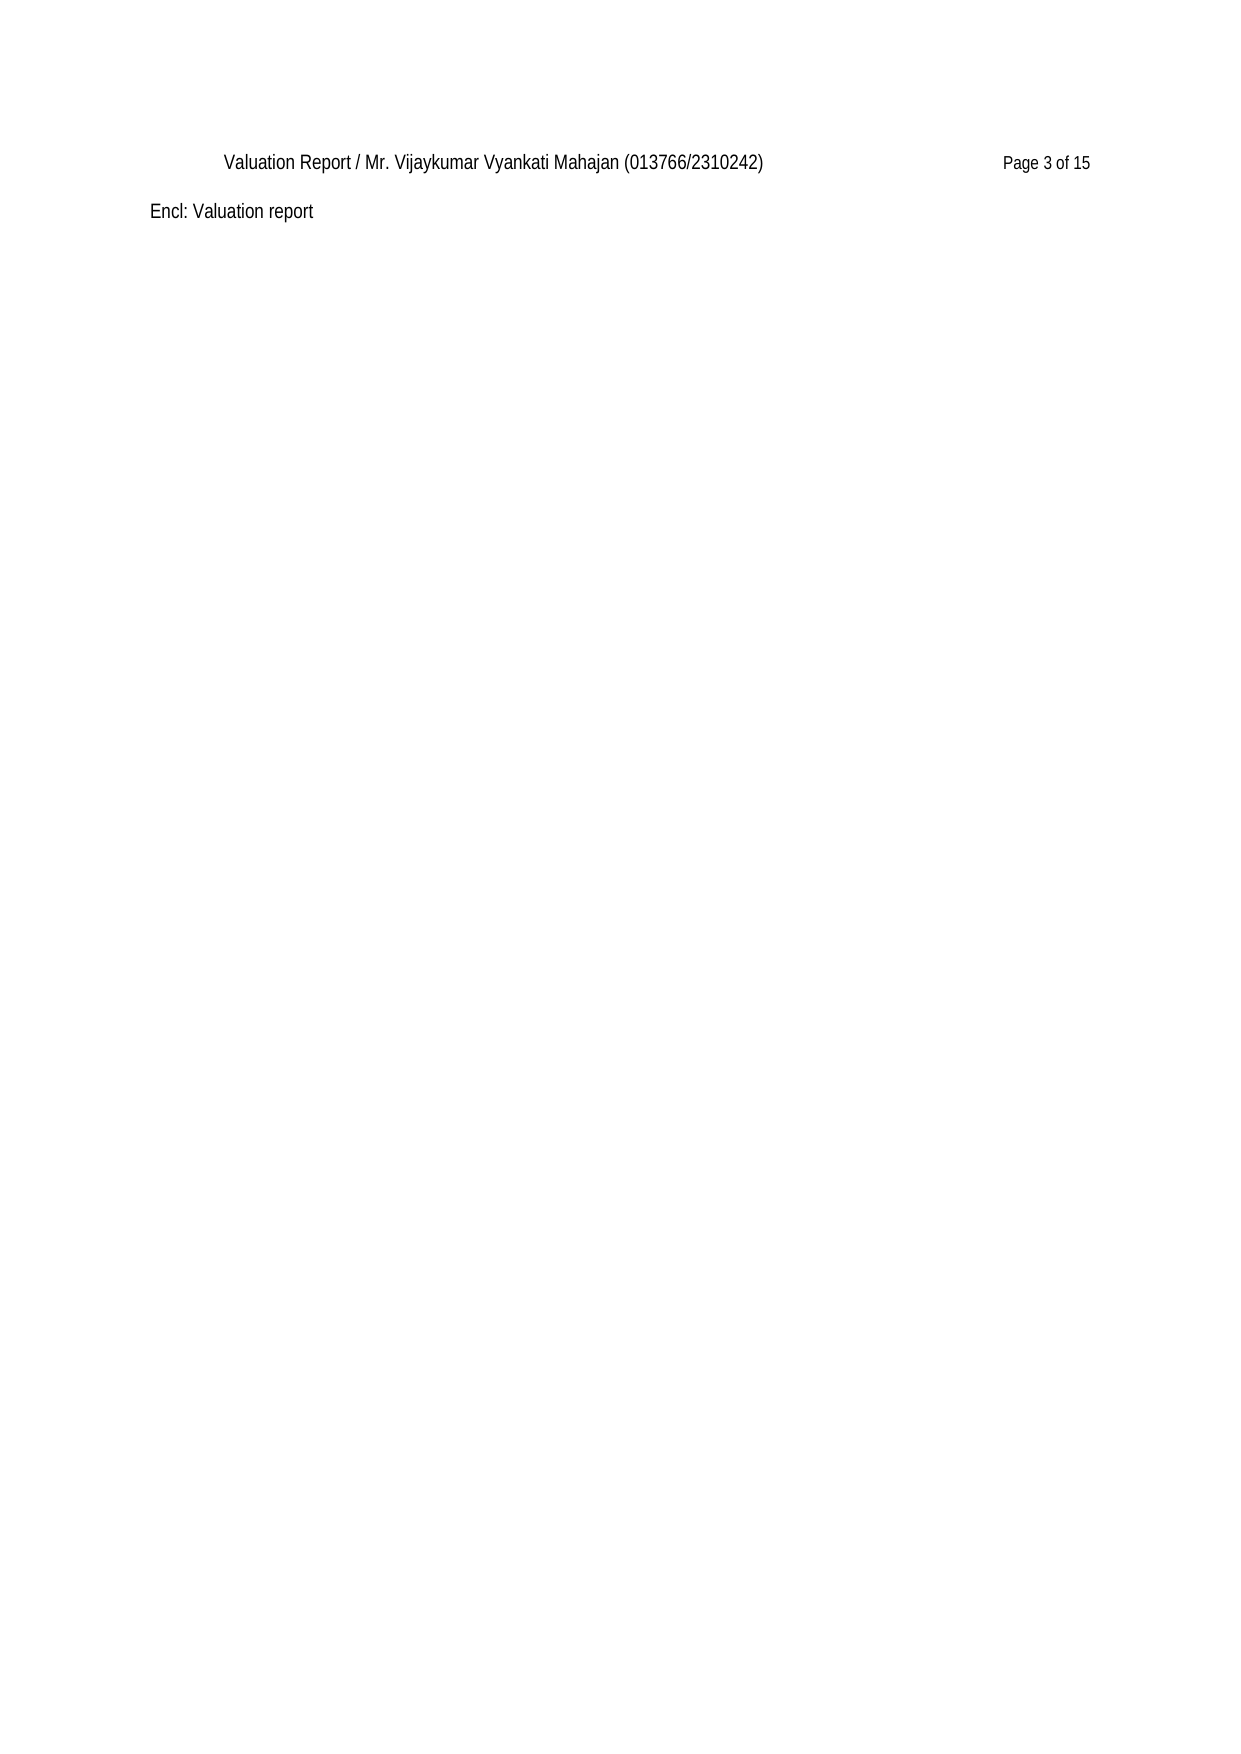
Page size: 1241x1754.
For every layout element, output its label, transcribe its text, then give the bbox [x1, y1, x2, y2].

text Encl: Valuation report [150, 199, 1090, 223]
